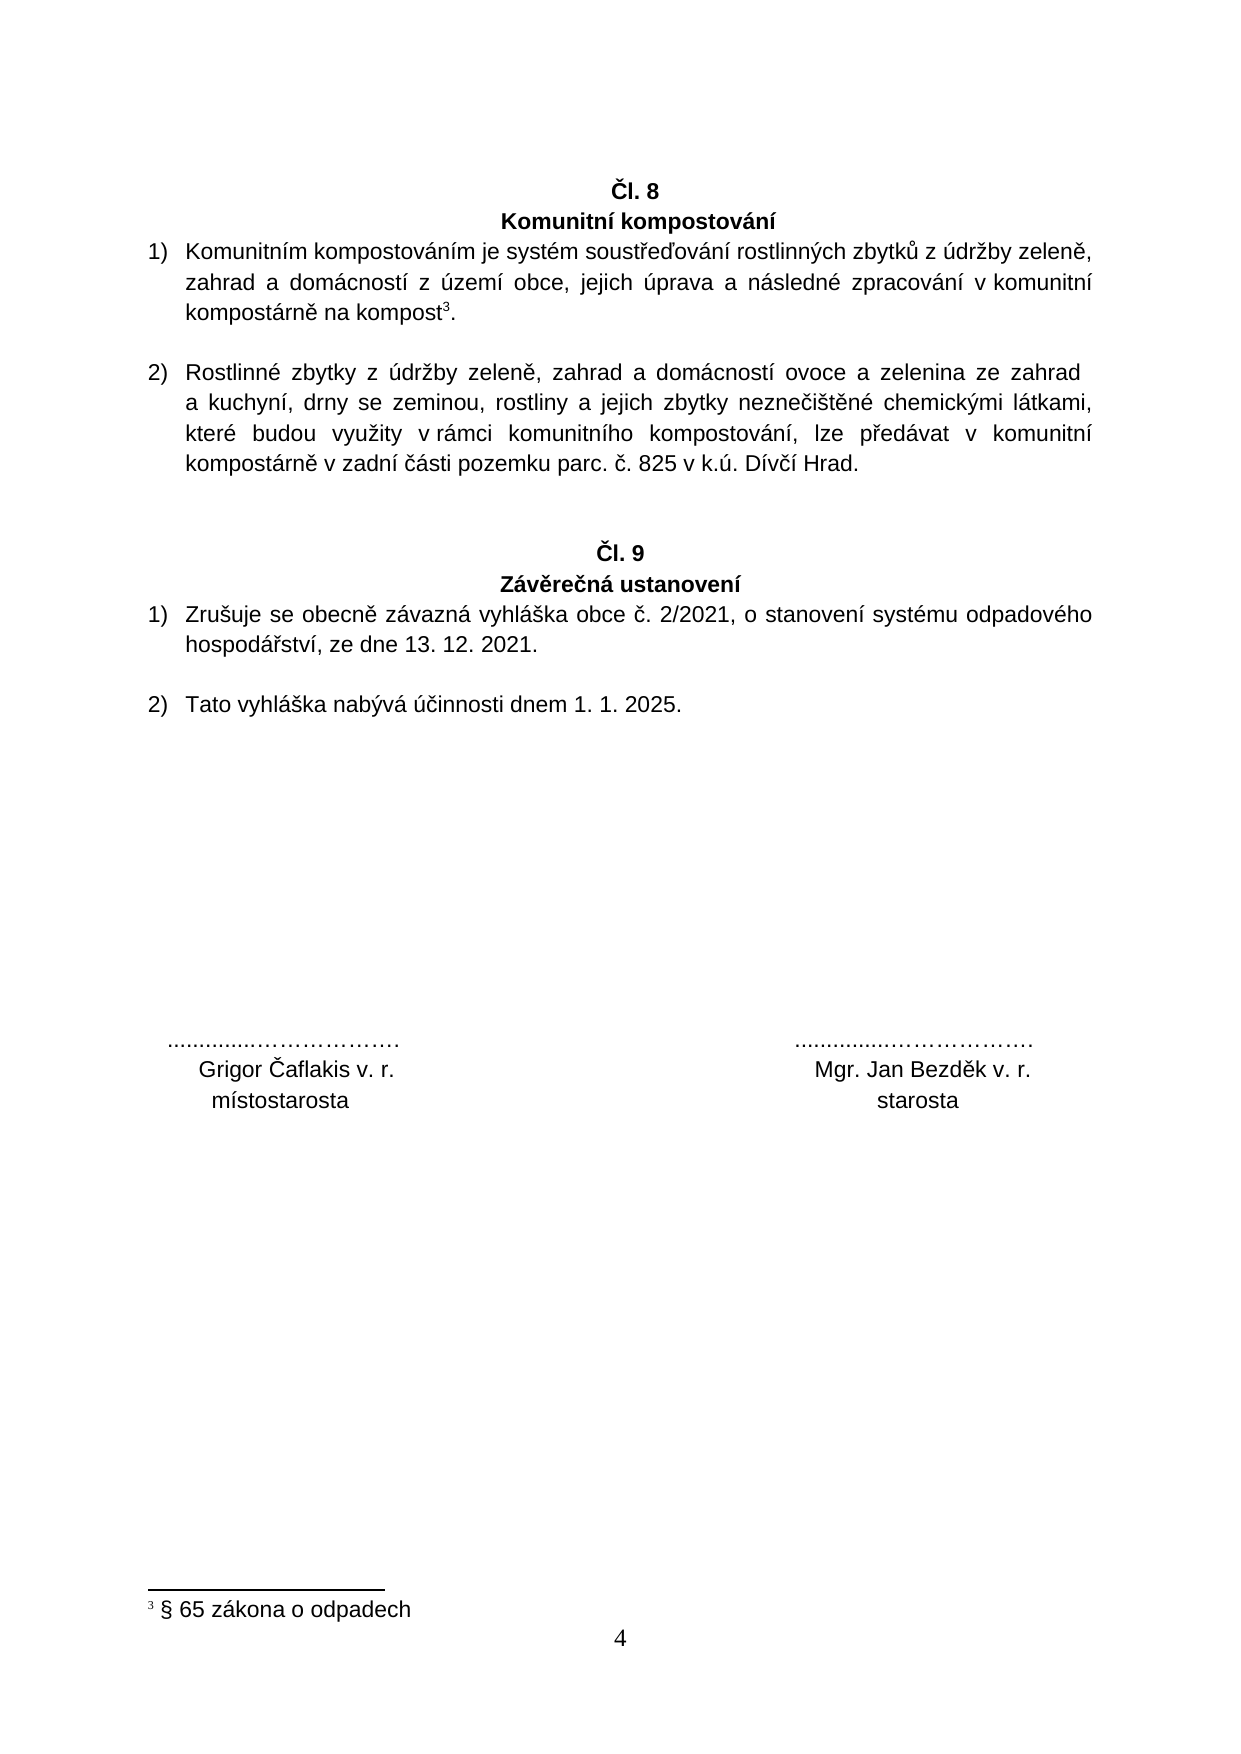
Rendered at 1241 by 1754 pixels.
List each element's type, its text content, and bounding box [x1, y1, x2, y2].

text Čl. 9 [148, 540, 1092, 567]
text ..............………………. ...............………………. [148, 1026, 1092, 1052]
text Grigor Čaflakis v. r. Mgr. Jan Bezděk v. r. [148, 1056, 1092, 1083]
text Čl. 8 [177, 178, 1092, 204]
list Tato vyhláška nabývá účinnosti dnem 1. 1. 2025. [148, 691, 1092, 718]
list Zrušuje se obecně závazná vyhláška obce č. 2/2021, o stanovení systému odpadového hospodářství, ze dne 13. 12. 2021. [148, 601, 1092, 657]
text Závěrečná ustanovení [148, 571, 1092, 597]
text místostarosta starosta [148, 1087, 1092, 1113]
list Komunitním kompostováním je systém soustřeďování rostlinných zbytků z údržby zeleně, zahrad a domácností z území obce, jejich úprava a následné zpracování v komunitní kompostárně na kompost. [148, 238, 1092, 325]
text Komunitní kompostování [177, 208, 1092, 234]
list Rostlinné zbytky z údržby zeleně, zahrad a domácností ovoce a zelenina ze zahrad a kuchyní, drny se zeminou, rostliny a jejich zbytky neznečištěné chemickými látkami, které budou využity v rámci komunitního kompostování, lze předávat v komunitní kompostárně v zadní části pozemku parc. č. 825 v k.ú. Dívčí Hrad. [148, 359, 1092, 476]
